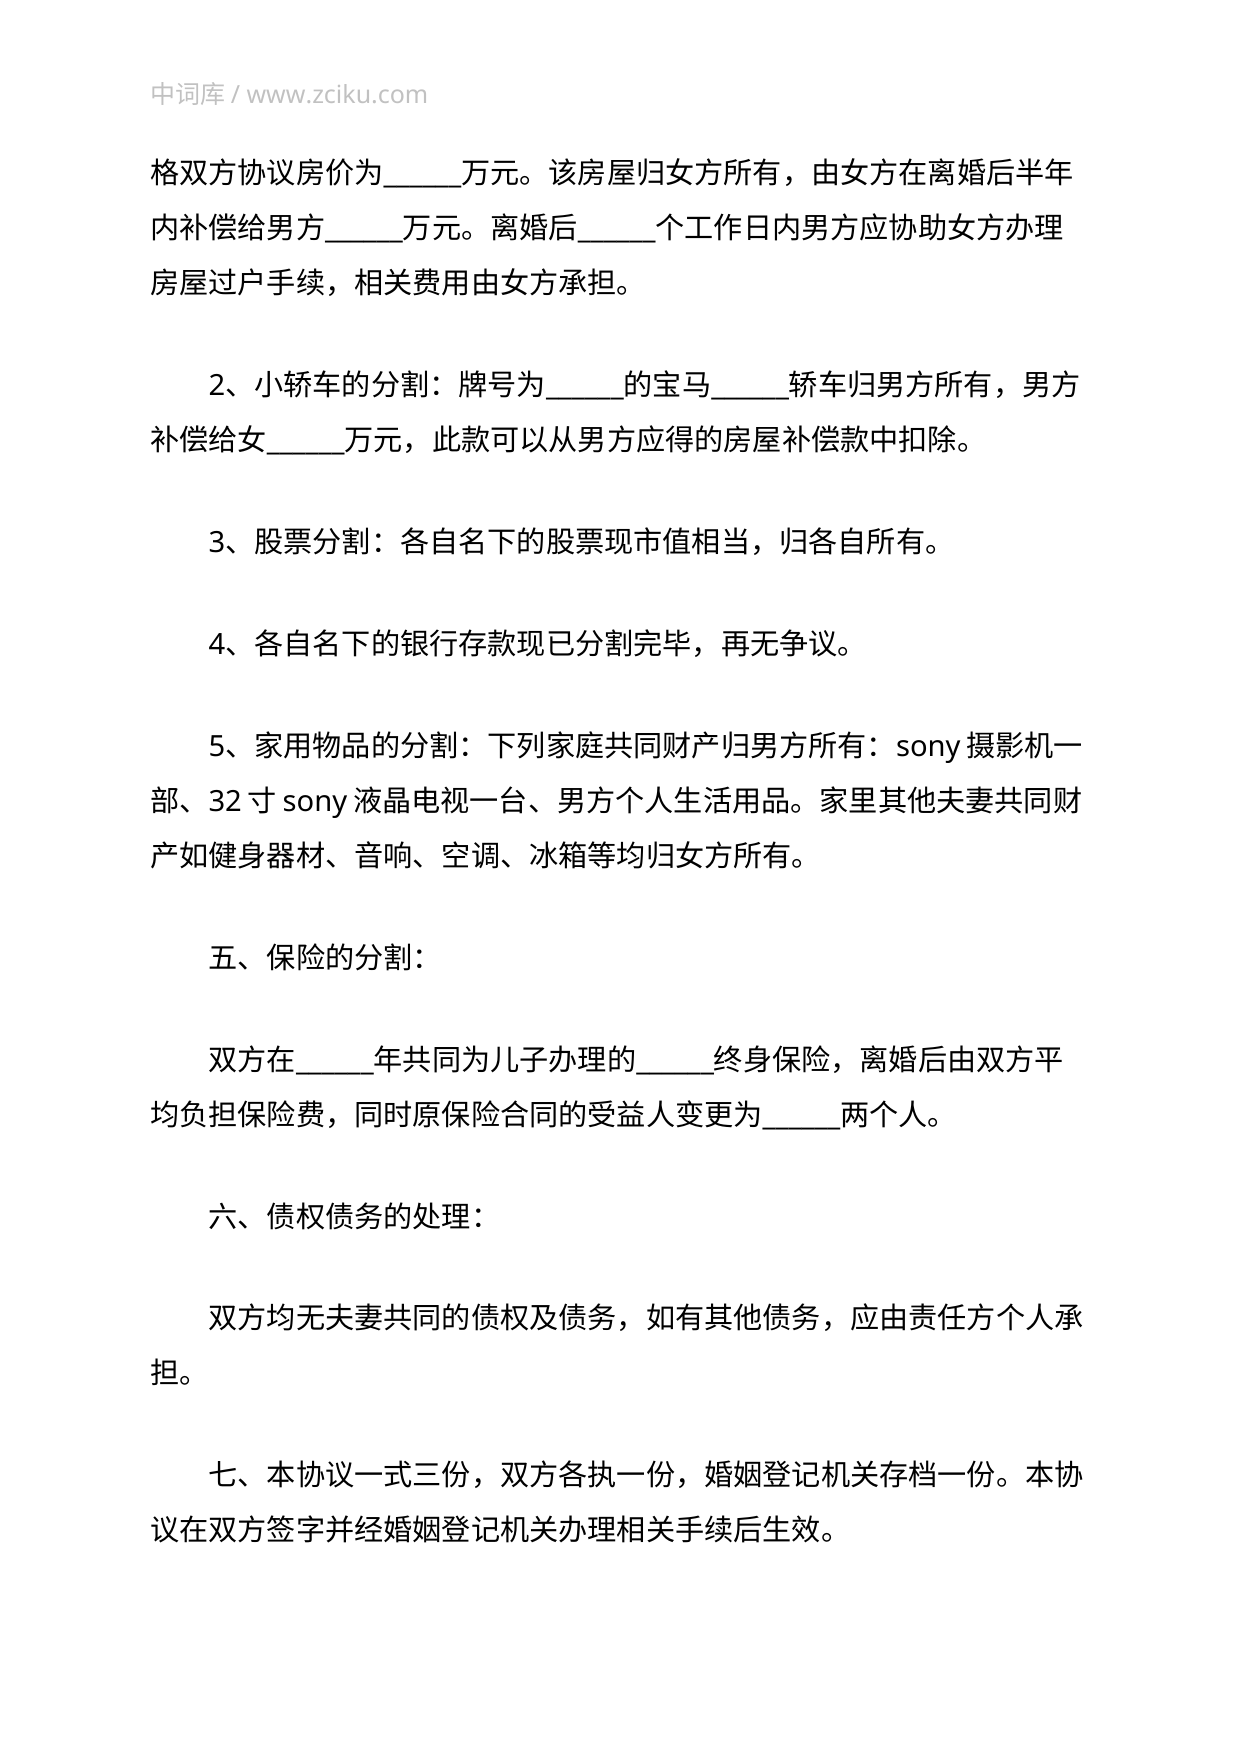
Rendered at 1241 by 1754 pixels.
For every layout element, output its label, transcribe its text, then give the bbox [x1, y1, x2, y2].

text 4、各自名下的银行存款现已分割完毕，再无争议。 [150, 621, 1090, 663]
text 六、债权债务的处理： [150, 1193, 1090, 1236]
text 双方均无夫妻共同的债权及债务，如有其他债务，应由责任方个人承担。 [150, 1295, 1090, 1392]
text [150, 150, 1090, 302]
text 双方在______年共同为儿子办理的______终身保险，离婚后由双方平均负担保险费，同时原保险合同的受益人变更为______两个人。 [150, 1036, 1090, 1134]
text 五、保险的分割： [150, 934, 1090, 977]
text 七、本协议一式三份，双方各执一份，婚姻登记机关存档一份。本协议在双方签字并经婚姻登记机关办理相关手续后生效。 [150, 1452, 1090, 1549]
text 2、小轿车的分割：牌号为______的宝马______轿车归男方所有，男方补偿给女______万元，此款可以从男方应得的房屋补偿款中扣除。 [150, 362, 1090, 459]
text 5、家用物品的分割：下列家庭共同财产归男方所有：sony摄影机一部、32寸sony液晶电视一台、男方个人生活用品。家里其他夫妻共同财产如健身器材、音响、空调、冰箱等均归女方所有。 [150, 723, 1090, 875]
text 3、股票分割：各自名下的股票现市值相当，归各自所有。 [150, 519, 1090, 561]
